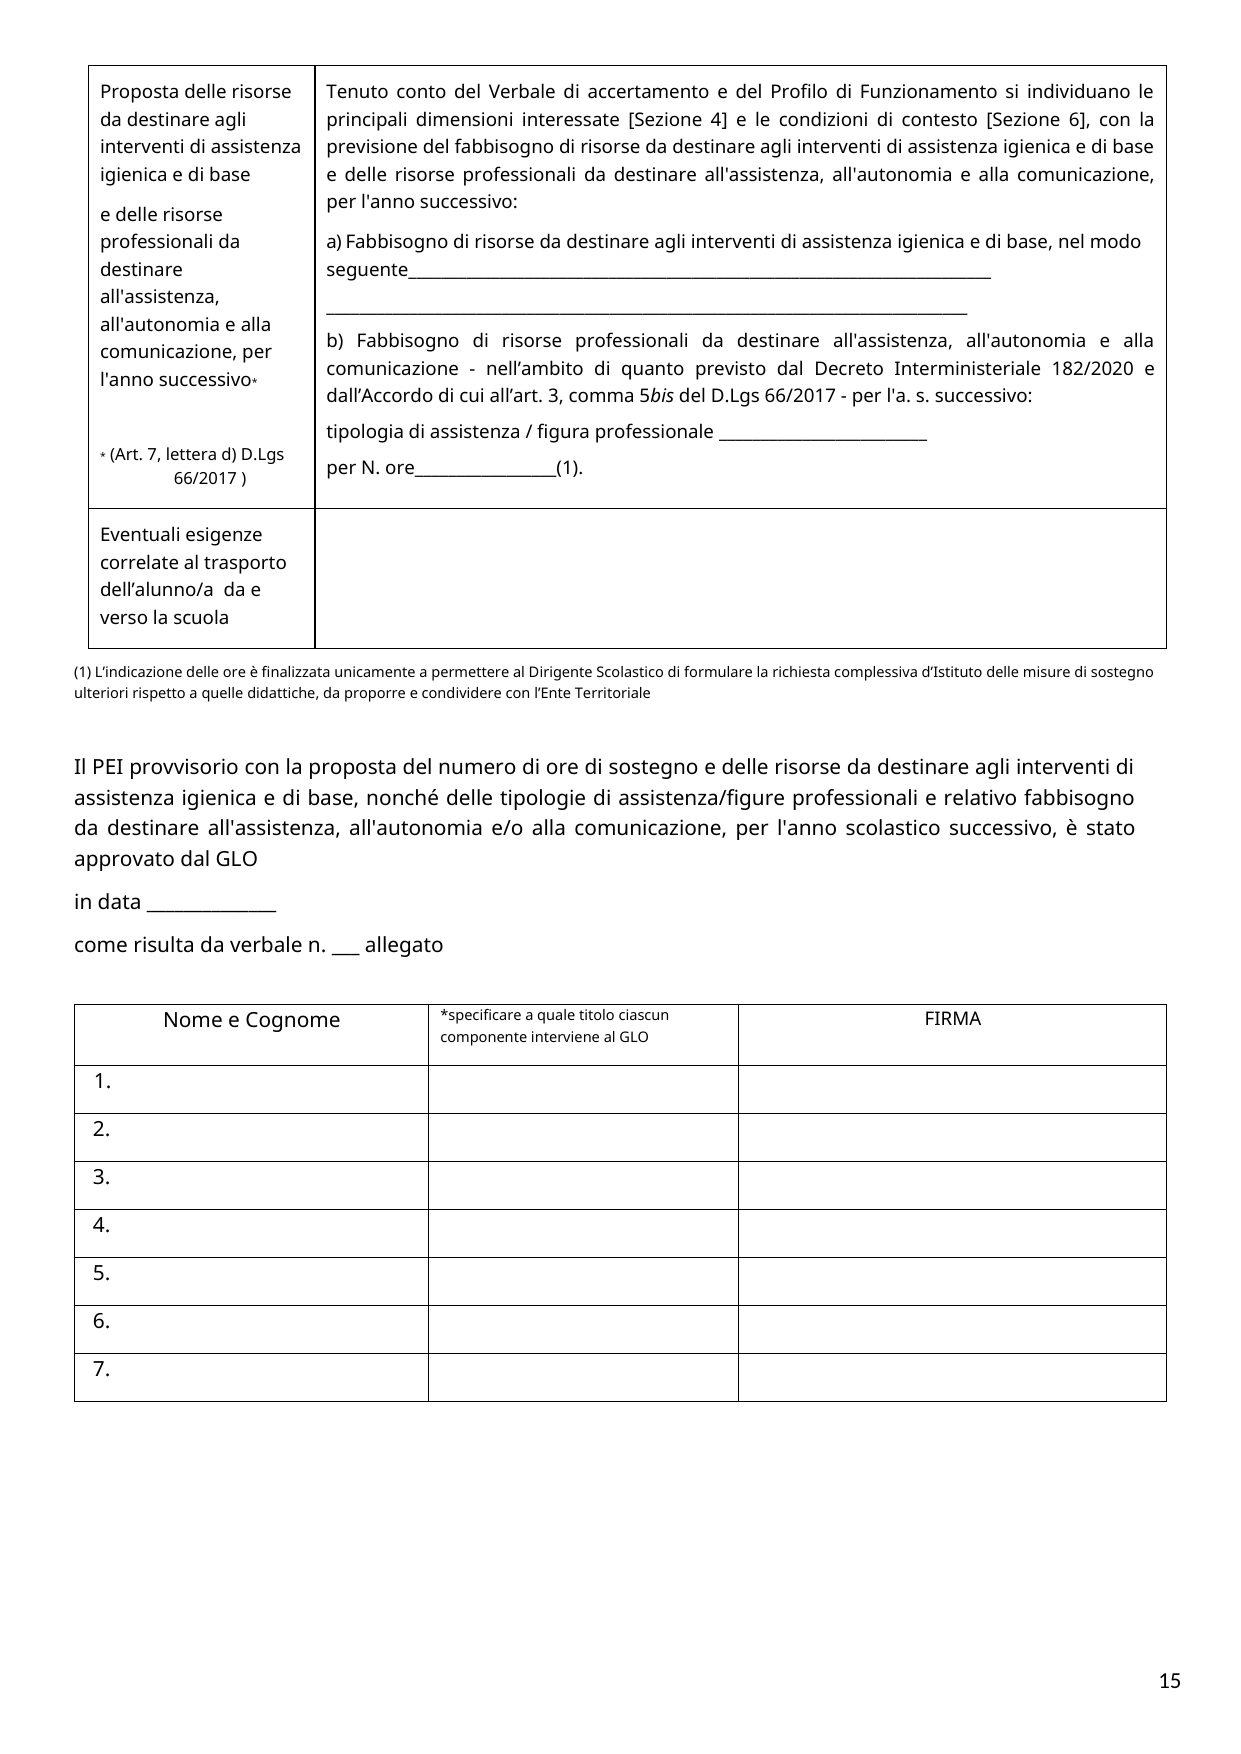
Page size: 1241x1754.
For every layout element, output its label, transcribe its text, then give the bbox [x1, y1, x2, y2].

table_cell [739, 1210, 1166, 1257]
table_cell Tenuto conto del Verbale di accertamento e del Profilo di Funzionamento si individuano le principali dimensioni interessate [Sezione 4] e le condizioni di contesto [Sezione 6], con la previsione del fabbisogno di risorse da destinare agli interventi di assistenza igienica e di base e delle risorse professionali da destinare all'assistenza, all'autonomia e alla comunicazione, per l'anno successivo: a) Fabbisogno di risorse da destinare agli interventi di assistenza igienica e di base, nel modo seguente______________________________________________________________________ _____________________________________________________________________________ b) Fabbisogno di risorse professionali da destinare all'assistenza, all'autonomia e alla comunicazione - nell’ambito di quanto previsto dal Decreto Interministeriale 182/2020 e dall’Accordo di cui all’art. 3, comma 5bis del D.Lgs 66/2017 - per l'a. s. successivo: tipologia di assistenza / figura professionale _________________________ per N. ore_________________(1). [316, 66, 1166, 508]
table_cell [739, 1258, 1166, 1305]
table_header *specificare a quale titolo ciascun componente interviene al GLO [429, 1005, 738, 1065]
text Il PEI provvisorio con la proposta del numero di ore di sostegno e delle risorse da destinare agli interventi di assistenza igienica e di base, nonché delle tipologie di assistenza/figure professionali e relativo fabbisogno da destinare all'assistenza, all'autonomia e/o alla comunicazione, per l'anno scolastico successivo, è stato approvato dal GLO [74, 752, 1137, 872]
table_cell [429, 1306, 738, 1353]
table_cell Eventuali esigenze correlate al trasporto dell’alunno/a da e verso la scuola [89, 509, 314, 648]
table_cell [316, 509, 1166, 648]
table_cell [739, 1354, 1166, 1401]
table_cell [429, 1066, 738, 1113]
text in data ______________ [74, 887, 1181, 916]
table_header Nome e Cognome [75, 1005, 428, 1065]
table_cell [75, 1066, 428, 1113]
table_cell [429, 1162, 738, 1209]
table_cell [739, 1162, 1166, 1209]
table_header FIRMA [739, 1005, 1166, 1065]
table_cell [75, 1354, 428, 1401]
text come risulta da verbale n. ___ allegato [74, 930, 1181, 959]
text (1) L’indicazione delle ore è finalizzata unicamente a permettere al Dirigente Scolastico di formulare la richiesta complessiva d’Istituto delle misure di sostegno ulteriori rispetto a quelle didattiche, da proporre e condividere con l’Ente Territoriale [74, 662, 1181, 703]
table_cell [75, 1114, 428, 1161]
table_cell [75, 1306, 428, 1353]
table_cell [75, 1210, 428, 1257]
table_cell [739, 1306, 1166, 1353]
table_cell [429, 1210, 738, 1257]
table_cell [739, 1114, 1166, 1161]
table_cell [429, 1258, 738, 1305]
table_cell [739, 1066, 1166, 1113]
table_cell [75, 1258, 428, 1305]
table_cell Proposta delle risorse da destinare agli interventi di assistenza igienica e di base e delle risorse professionali da destinare all'assistenza, all'autonomia e alla comunicazione, per l'anno successivo* * (Art. 7, lettera d) D.Lgs 66/2017 ) [89, 66, 314, 508]
table_cell [429, 1354, 738, 1401]
table_cell [75, 1162, 428, 1209]
table_cell [429, 1114, 738, 1161]
